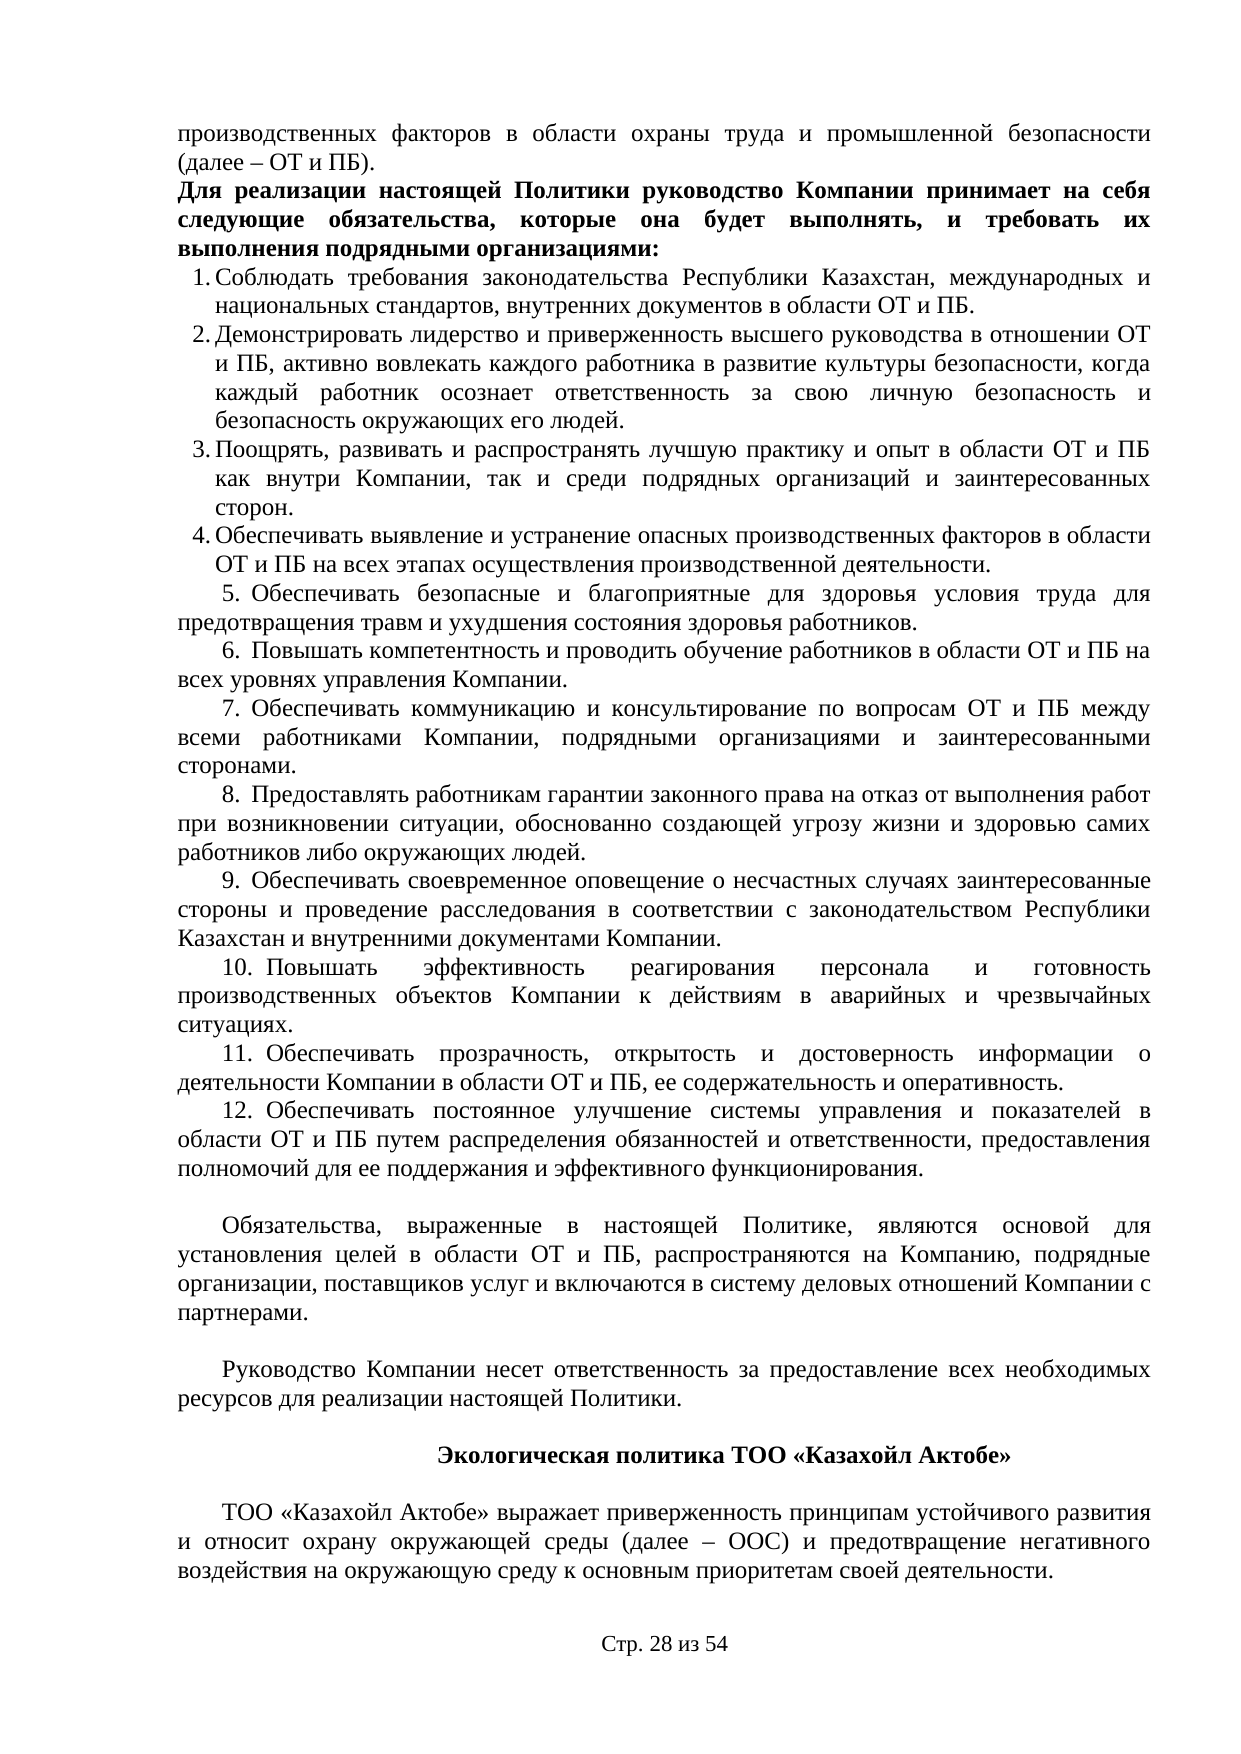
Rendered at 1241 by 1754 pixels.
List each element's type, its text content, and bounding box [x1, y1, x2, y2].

text 12. Обеспечивать постоянное улучшение системы управления и показателей в области ОТ и ПБ путем распределения обязанностей и ответственности, предоставления полномочий для ее поддержания и эффективного функционирования. [177, 1096, 1152, 1182]
text Экологическая политика ТОО «Казахойл Актобе» [252, 1441, 1152, 1469]
text Для реализации настоящей Политики руководство Компании принимает на себя следующие обязательства, которые она будет выполнять, и требовать их выполнения подрядными организациями: [177, 176, 1152, 262]
list Демонстрировать лидерство и приверженность высшего руководства в отношении ОТ и ПБ, активно вовлекать каждого работника в развитие культуры безопасности, когда каждый работник осознает ответственность за свою личную безопасность и безопасность окружающих его людей. [192, 319, 1152, 434]
list Поощрять, развивать и распространять лучшую практику и опыт в области ОТ и ПБ как внутри Компании, так и среди подрядных организаций и заинтересованных сторон. [192, 434, 1152, 521]
text ТОО «Казахойл Актобе» выражает приверженность принципам устойчивого развития и относит охрану окружающей среды (далее – ООС) и предотвращение негативного воздействия на окружающую среду к основным приоритетам своей деятельности. [177, 1497, 1152, 1584]
text Руководство Компании несет ответственность за предоставление всех необходимых ресурсов для реализации настоящей Политики. [177, 1354, 1152, 1412]
text Обязательства, выраженные в настоящей Политике, являются основой для установления целей в области ОТ и ПБ, распространяются на Компанию, подрядные организации, поставщиков услуг и включаются в систему деловых отношений Компании с партнерами. [177, 1211, 1152, 1326]
text 7. Обеспечивать коммуникацию и консультирование по вопросам ОТ и ПБ между всеми работниками Компании, подрядными организациями и заинтересованными сторонами. [177, 693, 1152, 779]
list Обеспечивать выявление и устранение опасных производственных факторов в области ОТ и ПБ на всех этапах осуществления производственной деятельности. [192, 521, 1152, 578]
text 10. Повышать эффективность реагирования персонала и готовность производственных объектов Компании к действиям в аварийных и чрезвычайных ситуациях. [177, 952, 1152, 1038]
text 8. Предоставлять работникам гарантии законного права на отказ от выполнения работ при возникновении ситуации, обоснованно создающей угрозу жизни и здоровью самих работников либо окружающих людей. [177, 779, 1152, 866]
text 5. Обеспечивать безопасные и благоприятные для здоровья условия труда для предотвращения травм и ухудшения состояния здоровья работников. [177, 578, 1152, 636]
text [177, 118, 1152, 176]
text 6. Повышать компетентность и проводить обучение работников в области ОТ и ПБ на всех уровнях управления Компании. [177, 636, 1152, 693]
text 11. Обеспечивать прозрачность, открытость и достоверность информации о деятельности Компании в области ОТ и ПБ, ее содержательность и оперативность. [177, 1038, 1152, 1096]
text 9. Обеспечивать своевременное оповещение о несчастных случаях заинтересованные стороны и проведение расследования в соответствии с законодательством Республики Казахстан и внутренними документами Компании. [177, 866, 1152, 952]
list Соблюдать требования законодательства Республики Казахстан, международных и национальных стандартов, внутренних документов в области ОТ и ПБ. [192, 262, 1152, 319]
